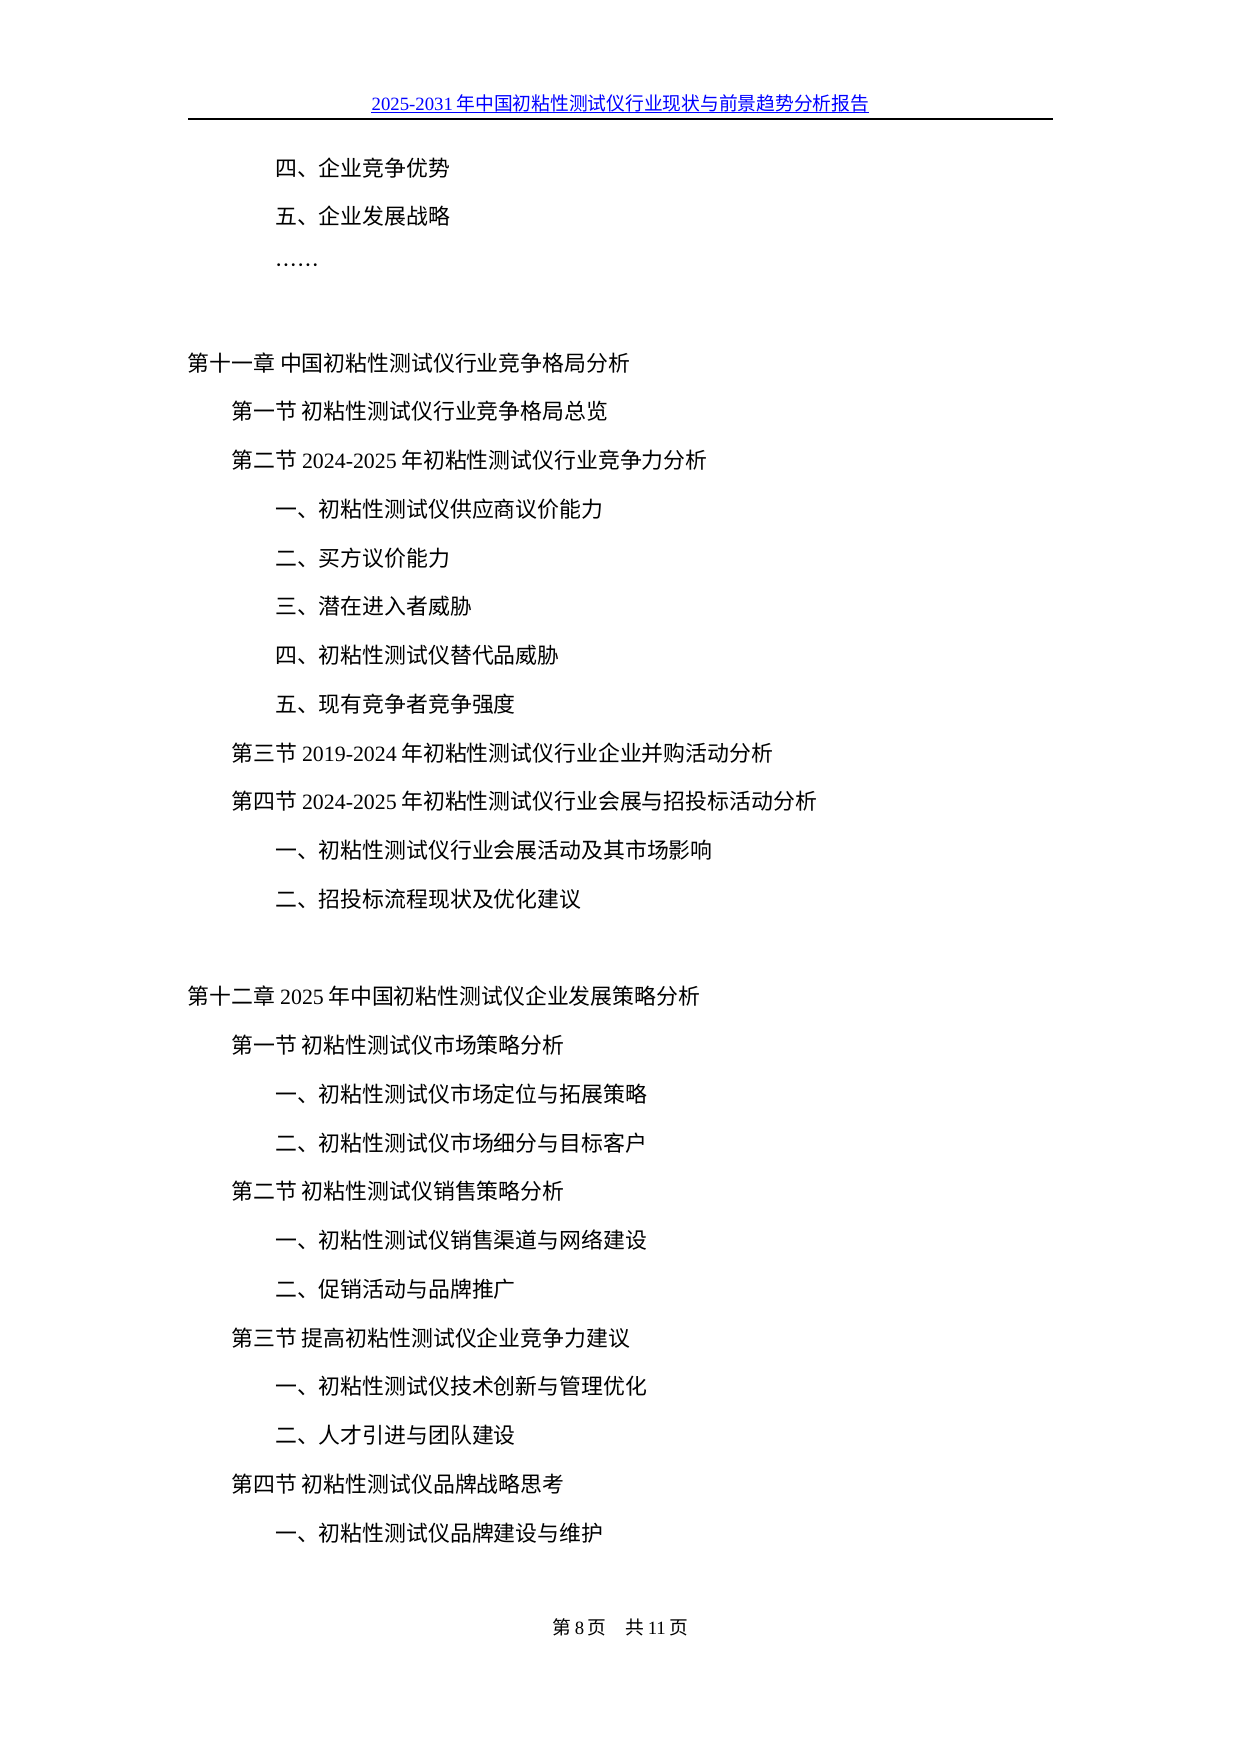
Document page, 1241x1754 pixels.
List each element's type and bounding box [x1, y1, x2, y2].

text [187, 150, 1053, 1548]
